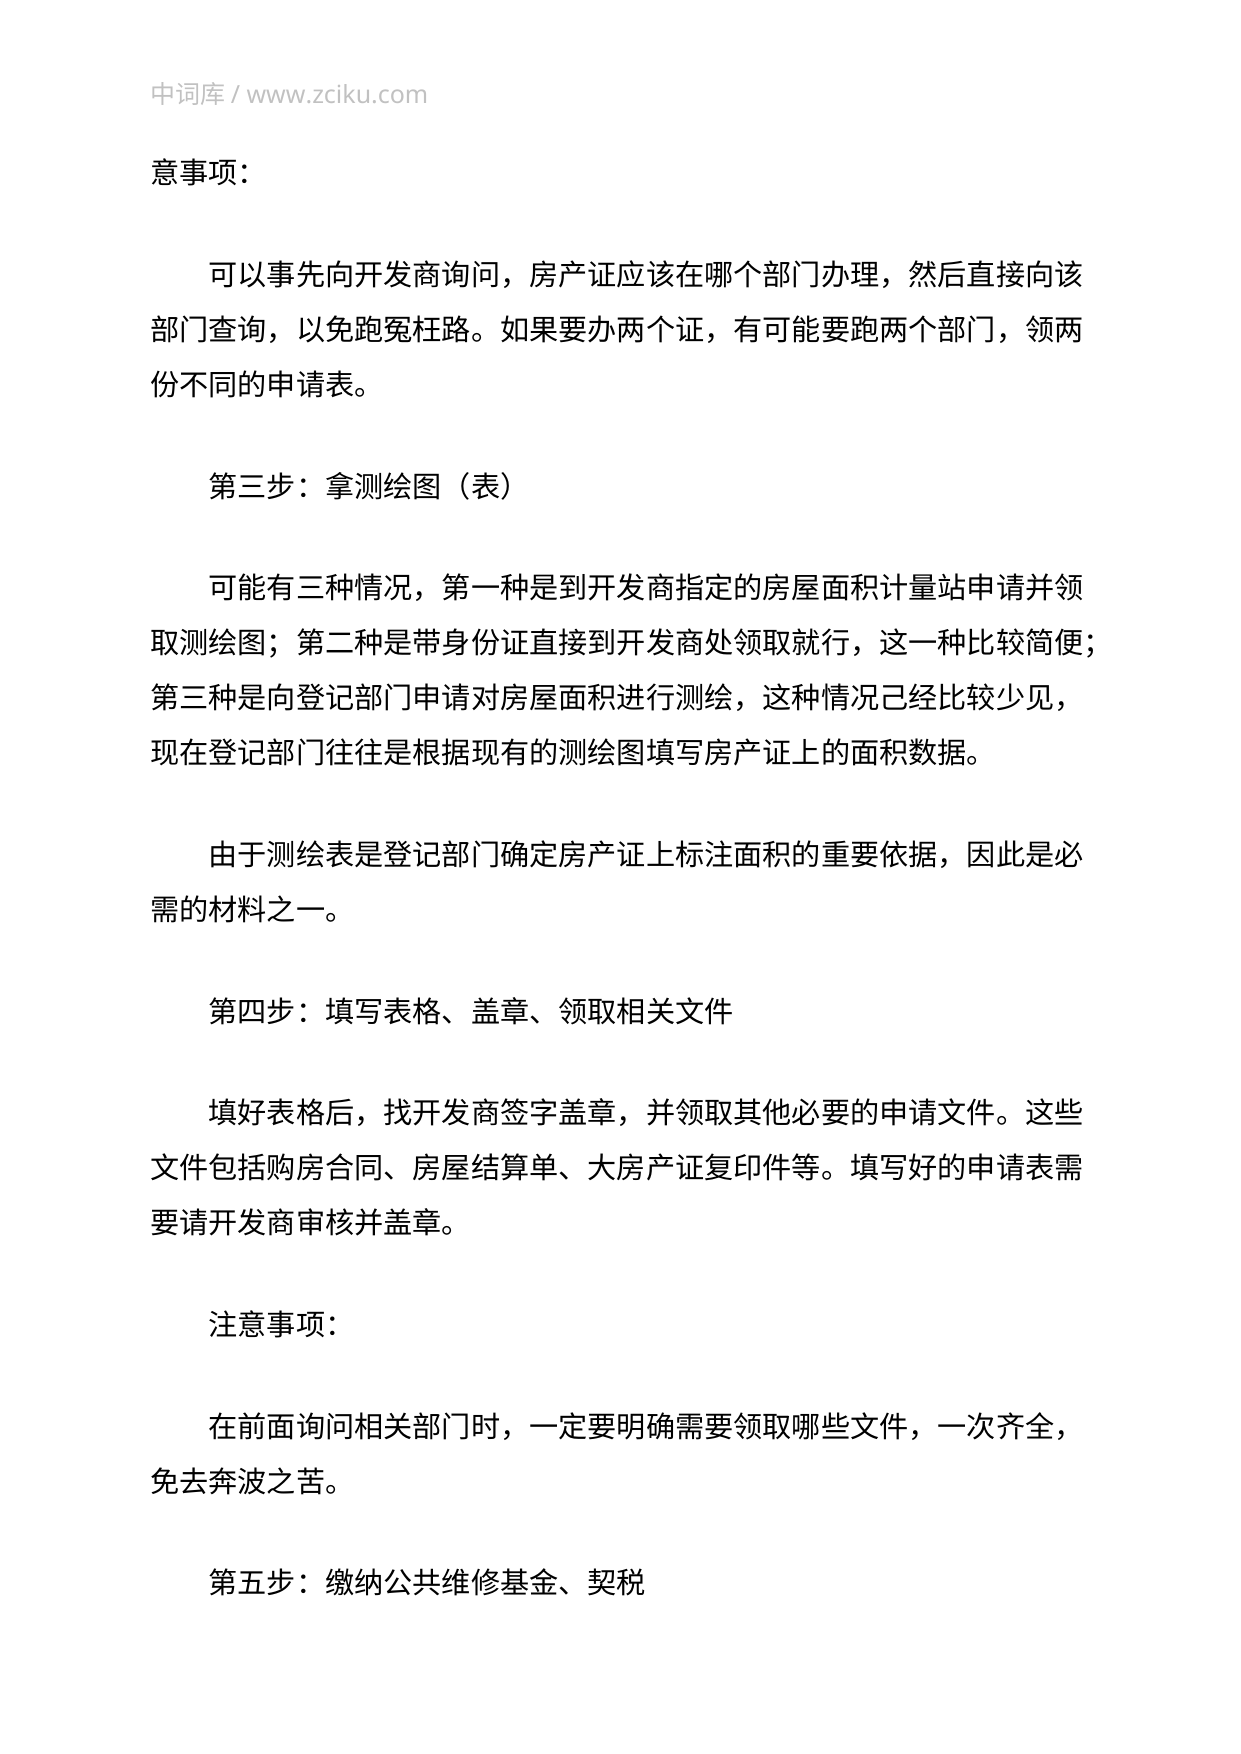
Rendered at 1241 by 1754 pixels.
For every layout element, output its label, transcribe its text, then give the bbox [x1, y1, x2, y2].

text 第四步：填写表格、盖章、领取相关文件 [150, 988, 1090, 1031]
text 注意事项： [150, 1302, 1090, 1344]
text 第三步：拿测绘图（表） [150, 463, 1090, 506]
text 填好表格后，找开发商签字盖章，并领取其他必要的申请文件。这些文件包括购房合同、房屋结算单、大房产证复印件等。填写好的申请表需要请开发商审核并盖章。 [150, 1090, 1090, 1242]
text 由于测绘表是登记部门确定房产证上标注面积的重要依据，因此是必需的材料之一。 [150, 832, 1090, 929]
text 第五步：缴纳公共维修基金、契税 [150, 1560, 1090, 1602]
text 可以事先向开发商询问，房产证应该在哪个部门办理，然后直接向该部门查询，以免跑冤枉路。如果要办两个证，有可能要跑两个部门，领两份不同的申请表。 [150, 252, 1090, 404]
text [150, 150, 1090, 192]
text 可能有三种情况，第一种是到开发商指定的房屋面积计量站申请并领取测绘图；第二种是带身份证直接到开发商处领取就行，这一种比较简便；第三种是向登记部门申请对房屋面积进行测绘，这种情况己经比较少见，现在登记部门往往是根据现有的测绘图填写房产证上的面积数据。 [150, 565, 1090, 772]
text 在前面询问相关部门时，一定要明确需要领取哪些文件，一次齐全，免去奔波之苦。 [150, 1403, 1090, 1501]
